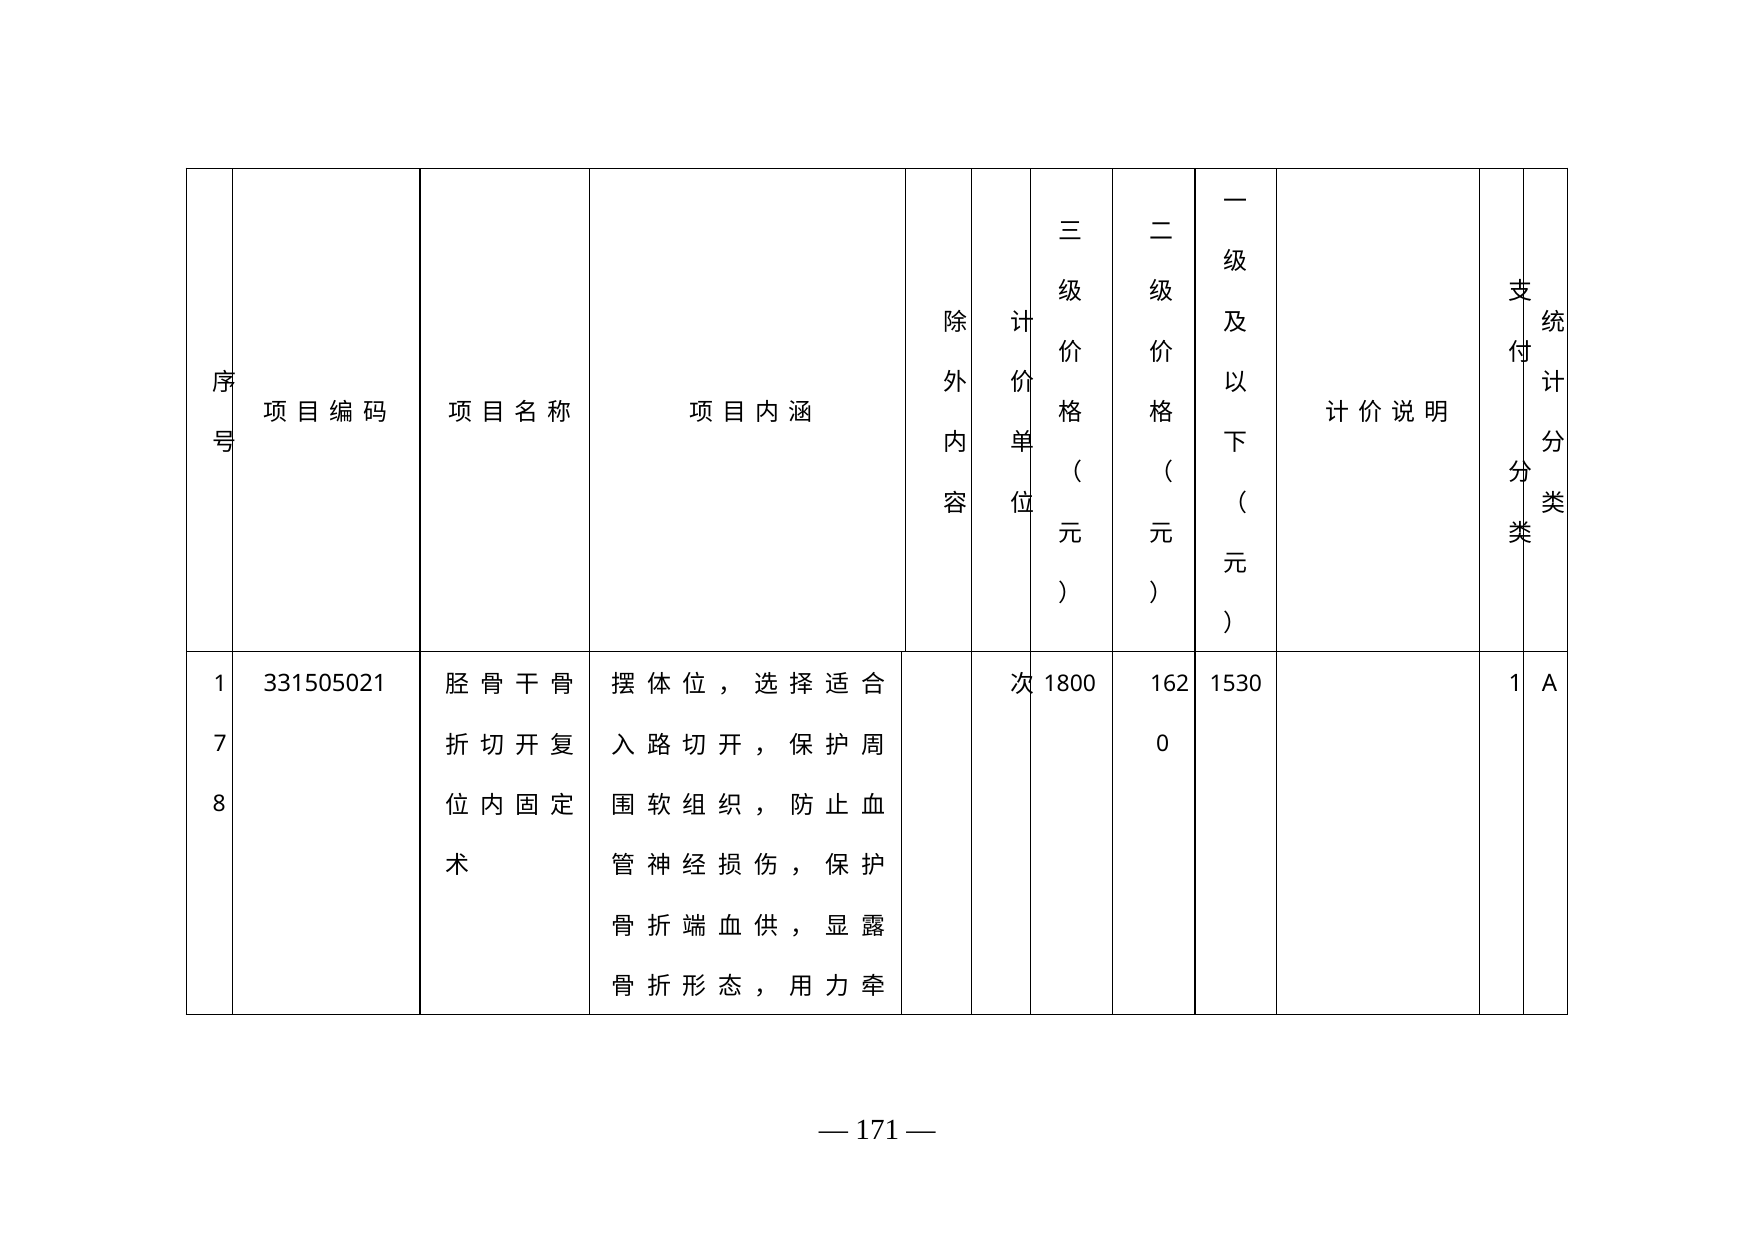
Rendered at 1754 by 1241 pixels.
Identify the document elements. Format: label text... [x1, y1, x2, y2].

table_header 计价 单位 [972, 169, 1030, 651]
table_cell 次 [972, 652, 1030, 1014]
table_header 支付 分类 [1480, 169, 1523, 651]
table_header 计价说明 [1277, 169, 1479, 651]
table_cell [902, 652, 971, 1014]
table_header 三级价格（元） [1031, 169, 1112, 651]
table_header 二级价格（元） [1113, 169, 1194, 651]
table_header 项目名称 [421, 169, 589, 651]
table_header 除外内容 [906, 169, 971, 651]
table_cell 1800 [1031, 652, 1112, 1014]
table_cell 1530 [1196, 652, 1276, 1014]
table_cell 178 [187, 652, 232, 1014]
table_cell 1620 [1113, 652, 1194, 1014]
table_header 项目内涵 [590, 169, 905, 651]
table_cell 1 [1480, 652, 1523, 1014]
table_cell 胫骨干骨折切开复位内固定术 [421, 652, 589, 1014]
table_cell A [1524, 652, 1567, 1014]
table_header 一级及以下（元） [1196, 169, 1276, 651]
table_cell 331505021 [233, 652, 419, 1014]
table_cell 摆体位，选择适合入路切开，保护周围软组织，防止血管神经损伤，保护骨折端血供，显露骨折形态，用力牵引骨折端，准确复位骨折端，选择适宜的钢板螺丝钉固定系统，反复钻孔，置入螺钉，固定钢板，进行骨折固定，冲洗伤口，放置引流，逐层缝合伤口。必要时术中X线检查骨折及内固定物位置。不含术中X线引导、术中导航。 [590, 652, 901, 1014]
table_header 序号 [187, 169, 232, 651]
table_header 项目编码 [233, 169, 419, 651]
table_cell [1277, 652, 1479, 1014]
table_header 统计分类 [1524, 169, 1567, 651]
